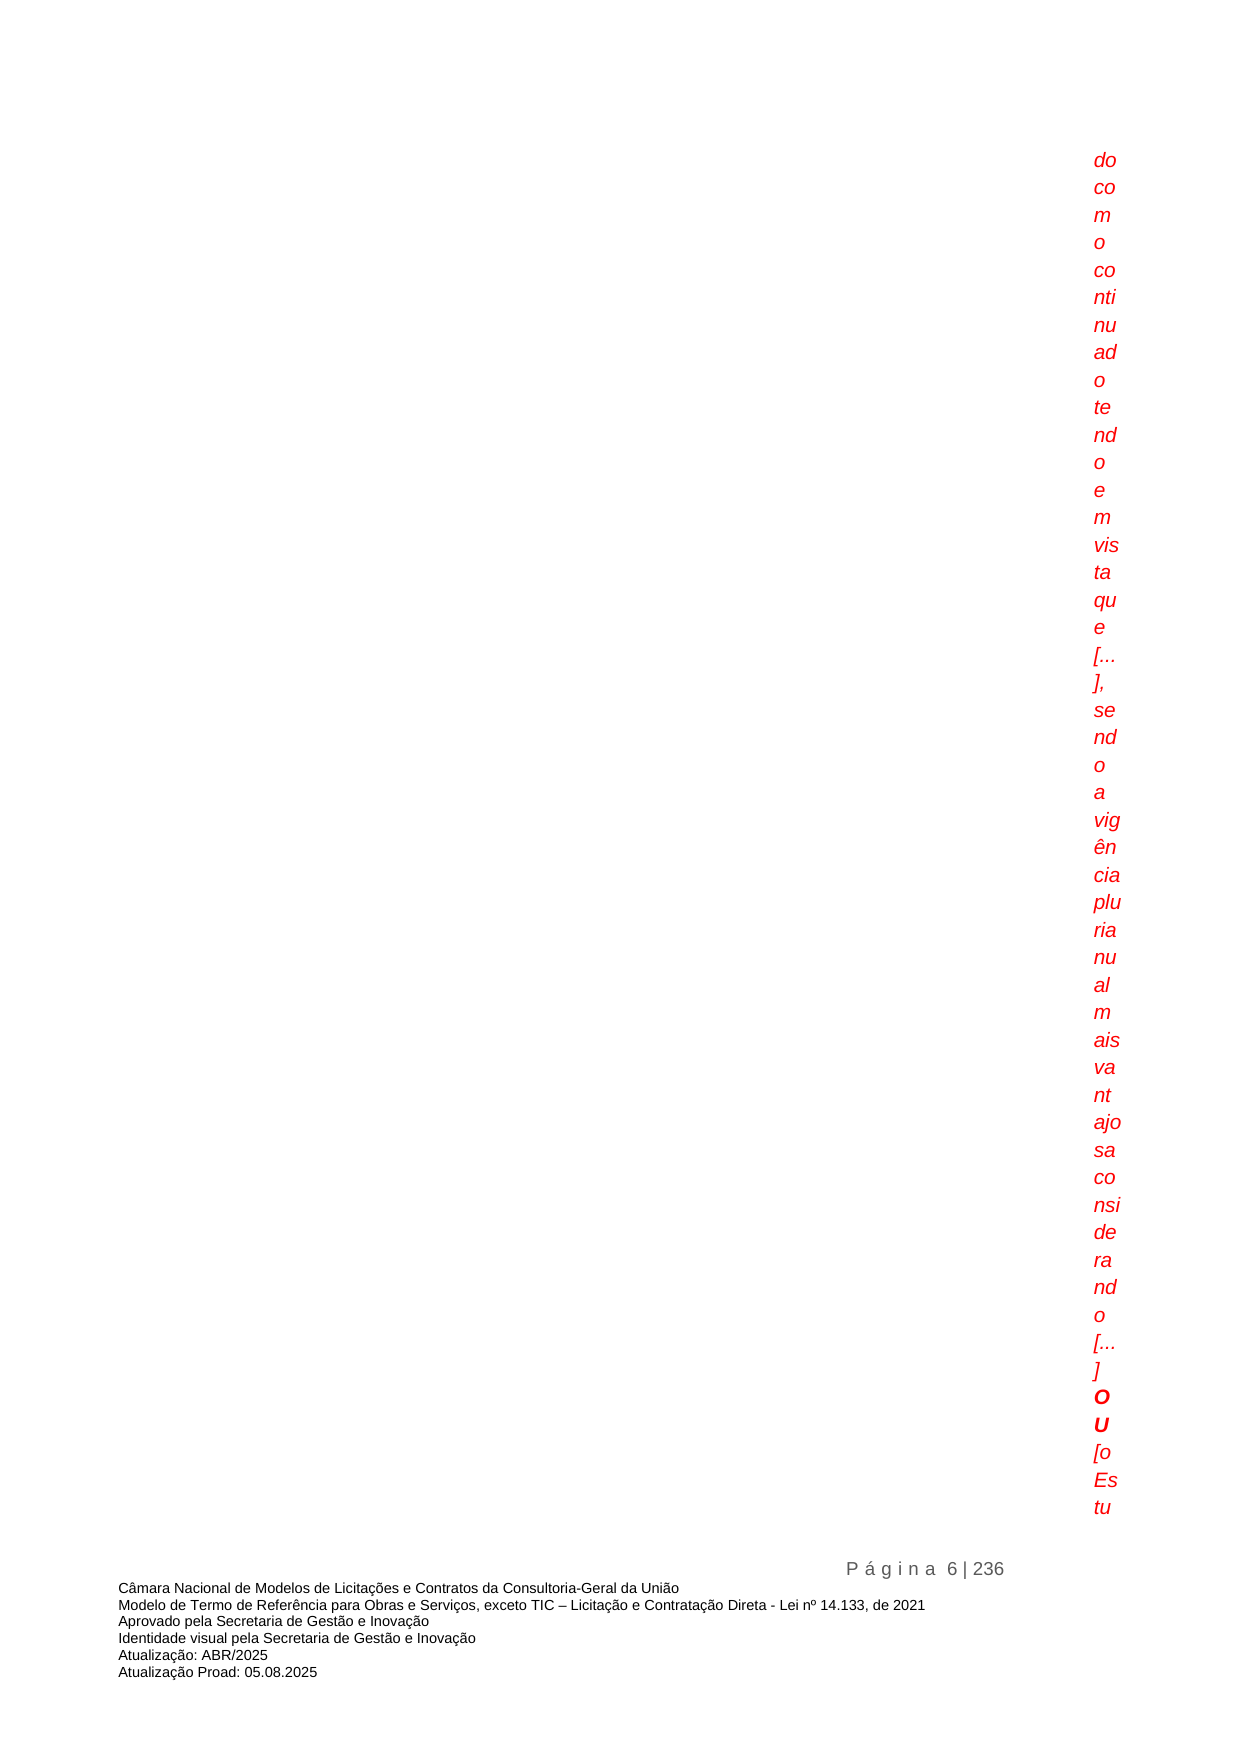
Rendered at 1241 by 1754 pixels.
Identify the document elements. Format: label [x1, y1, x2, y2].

text [1048, 148, 1122, 1519]
